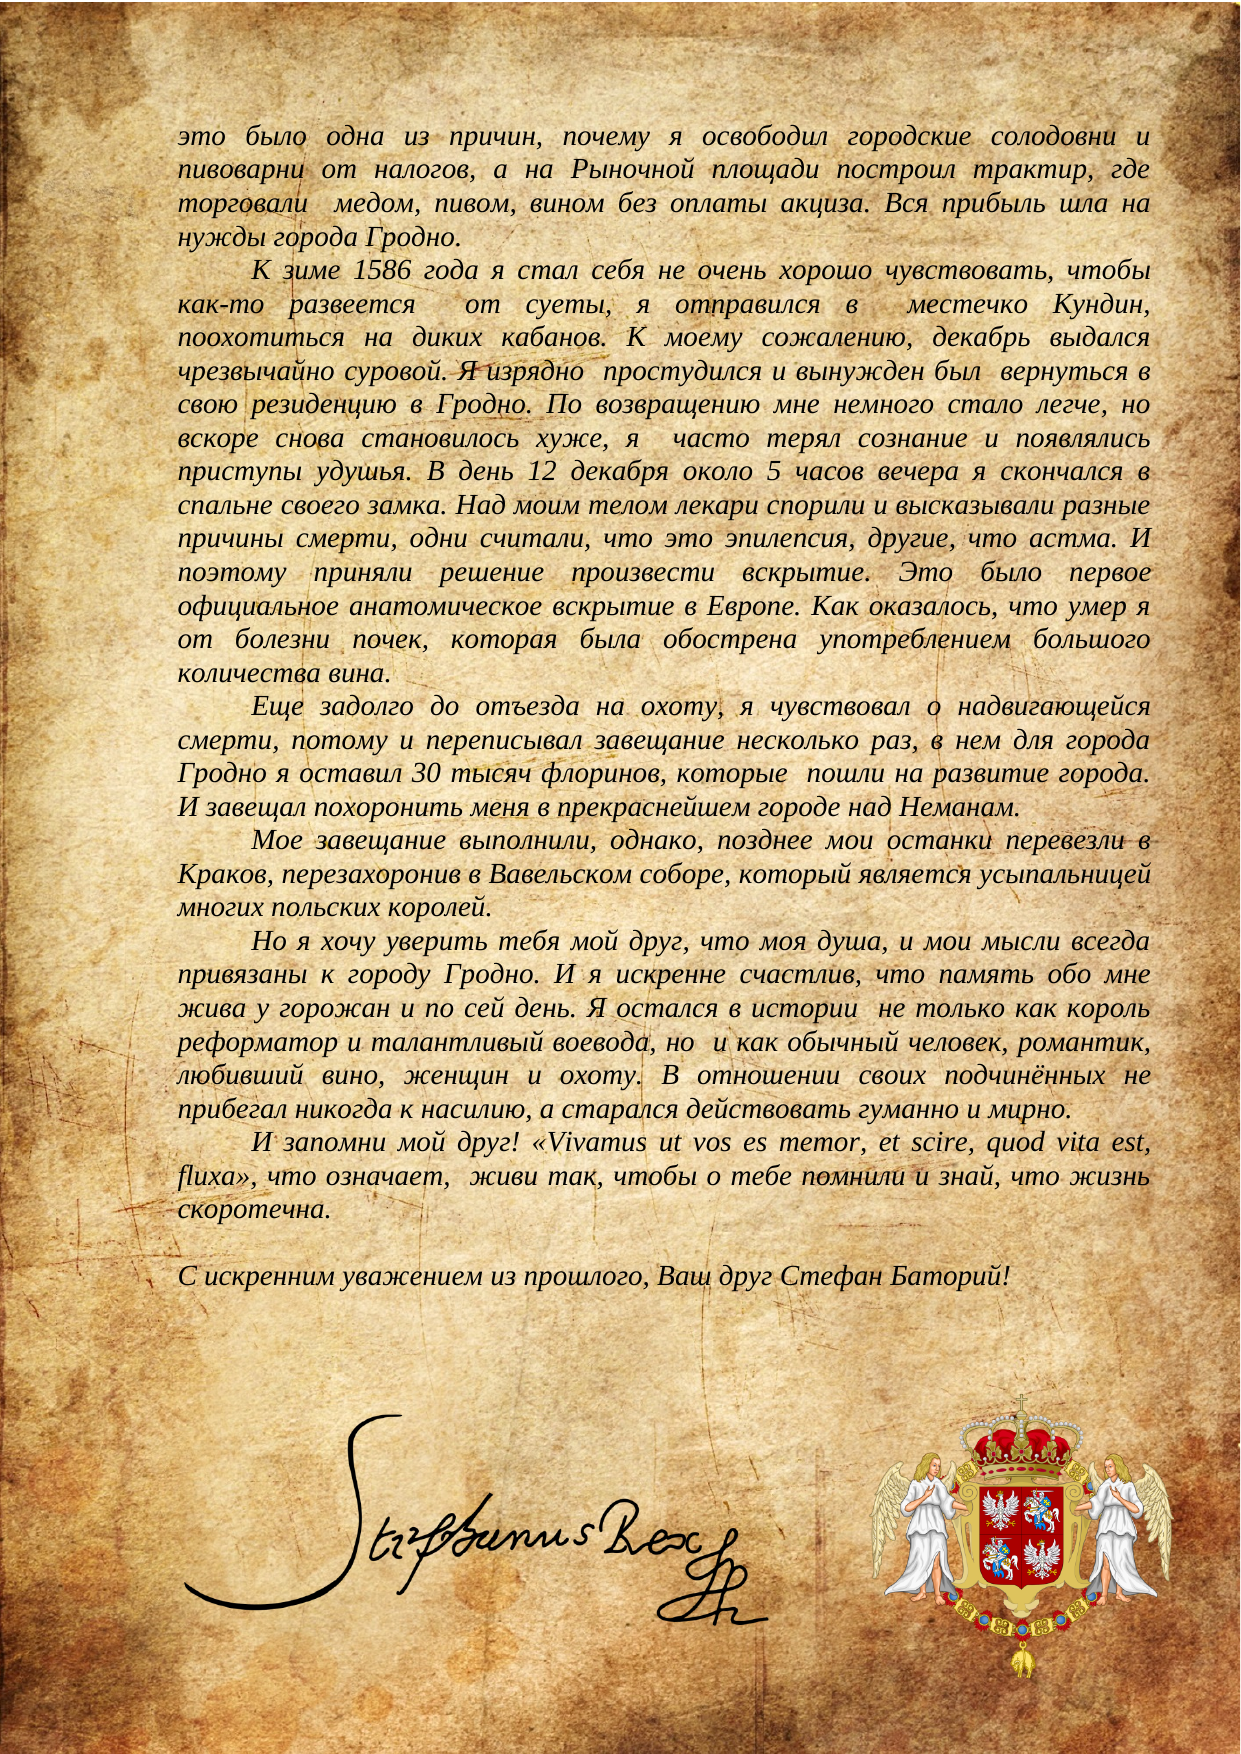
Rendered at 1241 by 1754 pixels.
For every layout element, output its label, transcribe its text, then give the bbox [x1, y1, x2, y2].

text И запомни мой друг! «Vivamus ut vos es memor, et scire, quod vita est, fluxa», что означает, живи так, чтобы о тебе помнили и знай, что жизнь скоротечна. [177, 1124, 1152, 1225]
text Но я хочу уверить тебя мой друг, что моя душа, и мои мысли всегда привязаны к городу Гродно. И я искренне счастлив, что память обо мне жива у горожан и по сей день. Я остался в истории не только как король реформатор и талантливый воевода, но и как обычный человек, романтик, любивший вино, женщин и охоту. В отношении своих подчинённых не прибегал никогда к насилию, а старался действовать гуманно и мирно. [177, 923, 1152, 1124]
text Еще задолго до отъезда на охоту, я чувствовал о надвигающейся смерти, потому и переписывал завещание несколько раз, в нем для города Гродно я оставил 30 тысяч флоринов, которые пошли на развитие города. И завещал похоронить меня в прекраснейшем городе над Неманам. [177, 688, 1152, 822]
picture [0, 2, 1241, 1754]
text С искренним уважением из прошлого, Ваш друг Стефан Баторий! [177, 1258, 1152, 1292]
text Мое завещание выполнили, однако, позднее мои останки перевезли в Краков, перезахоронив в Вавельском соборе, который является усыпальницей многих польских королей. [177, 822, 1152, 923]
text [177, 118, 1152, 252]
text К зиме 1586 года я стал себя не очень хорошо чувствовать, чтобы как-то развеется от суеты, я отправился в местечко Кундин, поохотиться на диких кабанов. К моему сожалению, декабрь выдался чрезвычайно суровой. Я изрядно простудился и вынужден был вернуться в свою резиденцию в Гродно. По возвращению мне немного стало легче, но вскоре снова становилось хуже, я часто терял сознание и появлялись приступы удушья. В день 12 декабря около 5 часов вечера я скончался в спальне своего замка. Над моим телом лекари спорили и высказывали разные причины смерти, одни считали, что это эпилепсия, другие, что астма. И поэтому приняли решение произвести вскрытие. Это было первое официальное анатомическое вскрытие в Европе. Как оказалось, что умер я от болезни почек, которая была обострена употреблением большого количества вина. [177, 252, 1152, 688]
